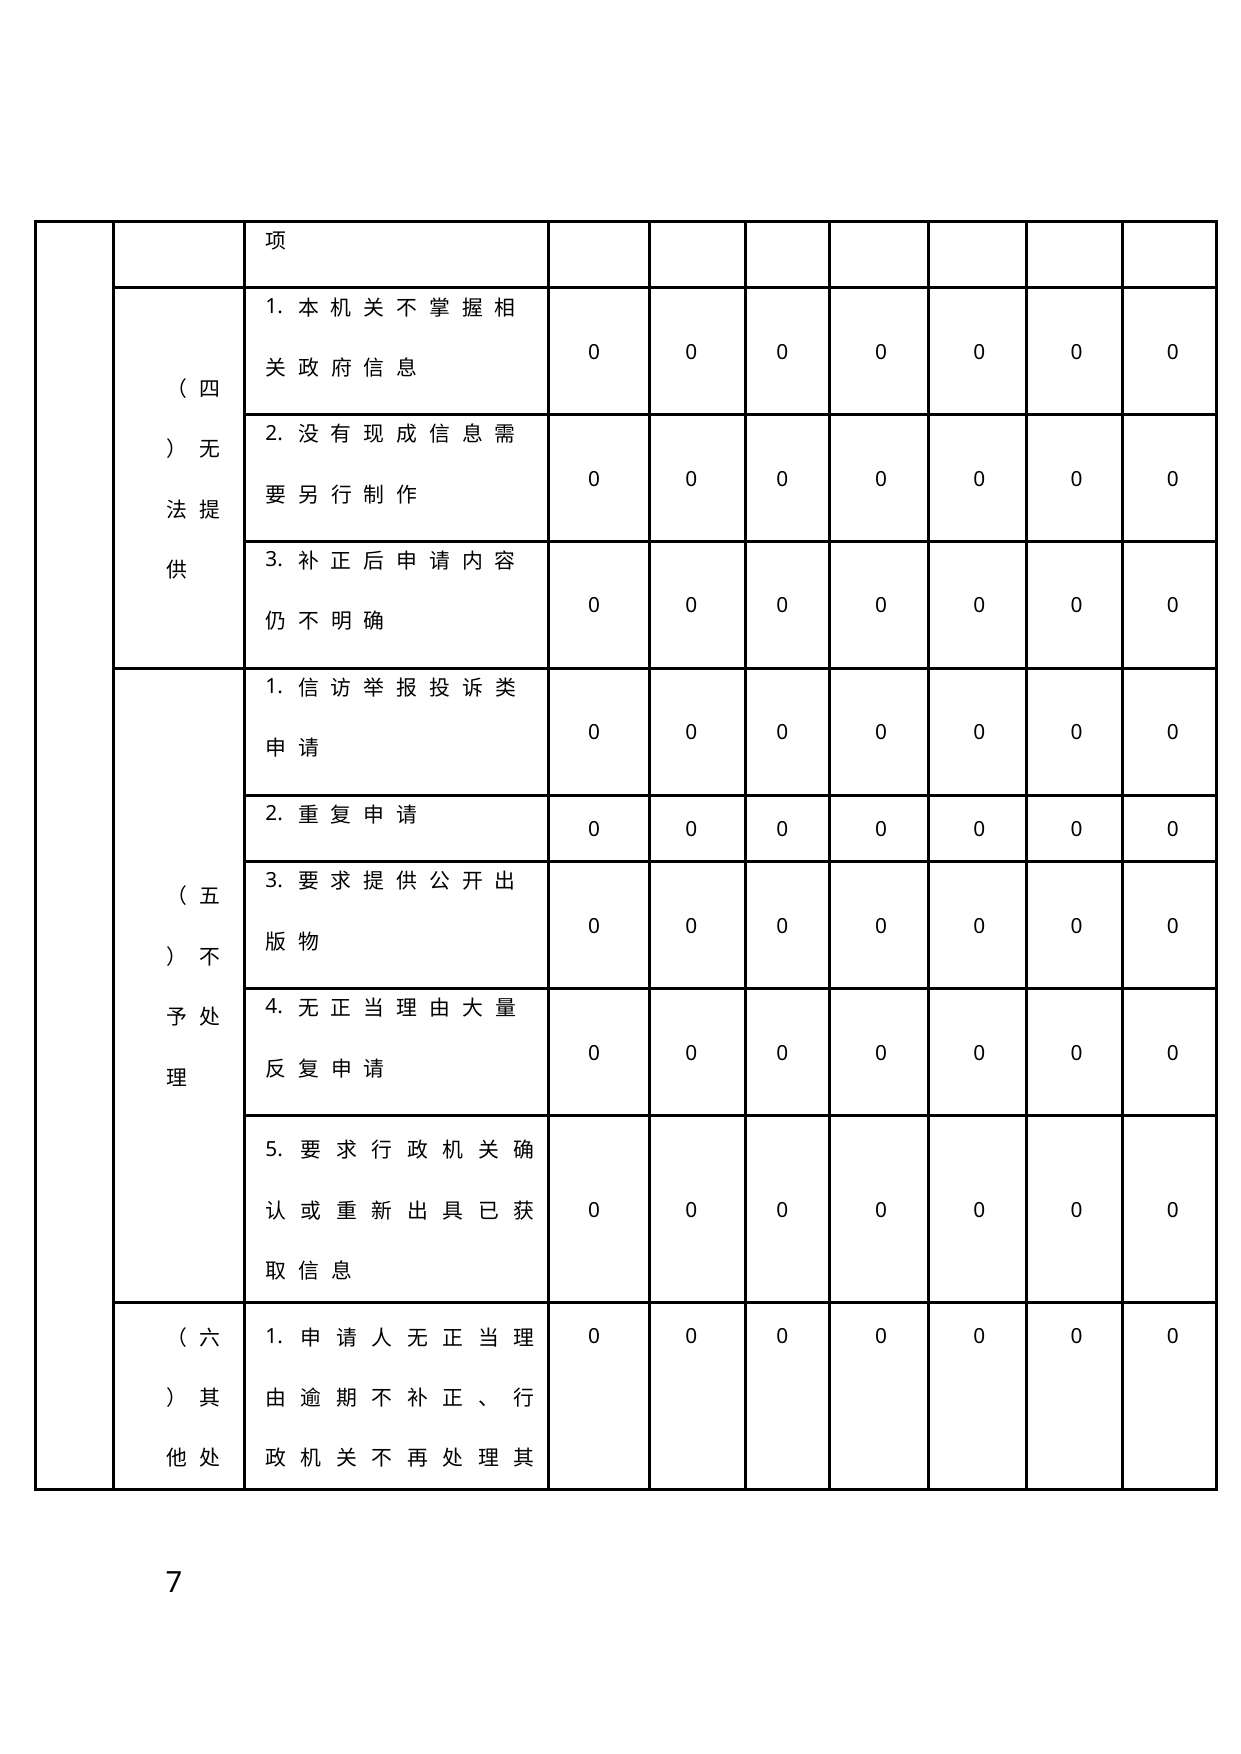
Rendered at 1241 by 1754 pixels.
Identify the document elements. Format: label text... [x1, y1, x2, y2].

table_cell 0 [1028, 990, 1121, 1114]
table_cell 0 [651, 990, 744, 1114]
table_cell 0 [550, 289, 648, 413]
table_cell 0 [1124, 797, 1215, 860]
table_cell 0 [831, 1304, 927, 1488]
table_cell 1.信访举报投诉类申请 [246, 670, 547, 793]
table_cell 0 [747, 223, 828, 286]
table_cell 2.重复申请 [246, 797, 547, 860]
table_cell 0 [651, 223, 744, 286]
table_cell 3.补正后申请内容仍不明确 [246, 543, 547, 667]
table_cell 0 [1124, 416, 1215, 540]
table_cell 0 [930, 543, 1025, 667]
table_cell 4.无正当理由大量反复申请 [246, 990, 547, 1114]
table_cell 0 [930, 670, 1025, 793]
table_cell 0 [831, 416, 927, 540]
table_cell 0 [651, 797, 744, 860]
table_cell 0 [930, 223, 1025, 286]
table_cell 0 [1028, 797, 1121, 860]
table_cell 0 [1124, 223, 1215, 286]
table_cell 0 [1124, 1304, 1215, 1488]
table_cell 0 [1028, 543, 1121, 667]
table_cell 0 [550, 797, 648, 860]
table_cell 0 [1124, 670, 1215, 793]
table_cell 0 [1028, 670, 1121, 793]
table_cell 0 [747, 1304, 828, 1488]
table_cell 2.没有现成信息需要另行制作 [246, 416, 547, 540]
table_cell 0 [930, 1117, 1025, 1301]
table_cell 0 [1124, 863, 1215, 987]
table_cell （六）其他处理 [115, 1304, 243, 1488]
table_cell 0 [550, 1304, 648, 1488]
table_cell 0 [550, 863, 648, 987]
table_cell 0 [651, 863, 744, 987]
table_cell 0 [1124, 990, 1215, 1114]
table_cell 5.要求行政机关确认或重新出具已获取信息 [246, 1117, 547, 1301]
table_cell 0 [550, 416, 648, 540]
table_cell 0 [930, 289, 1025, 413]
table_cell 0 [831, 1117, 927, 1301]
table_cell 0 [550, 990, 648, 1114]
table_cell （五）不予处理 [115, 670, 243, 1301]
table_cell 0 [550, 1117, 648, 1301]
table_cell 0 [651, 289, 744, 413]
table_cell 0 [1124, 289, 1215, 413]
table_cell 0 [747, 863, 828, 987]
table_cell 0 [1028, 416, 1121, 540]
table_cell 0 [831, 289, 927, 413]
table_cell 0 [651, 1117, 744, 1301]
table_cell 0 [1028, 863, 1121, 987]
table_cell 1.本机关不掌握相关政府信息 [246, 289, 547, 413]
table_cell 8.属于行政查询事项 [246, 223, 547, 286]
table_cell 0 [550, 543, 648, 667]
table_cell 0 [651, 1304, 744, 1488]
table_cell 0 [930, 797, 1025, 860]
table_cell 0 [747, 670, 828, 793]
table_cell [246, 1304, 547, 1488]
table_cell 0 [747, 1117, 828, 1301]
table_cell 0 [1124, 1117, 1215, 1301]
table_cell 0 [930, 1304, 1025, 1488]
table_cell 0 [747, 990, 828, 1114]
table_cell 0 [930, 863, 1025, 987]
table_cell 0 [930, 990, 1025, 1114]
table_cell 0 [831, 543, 927, 667]
table_cell 0 [930, 416, 1025, 540]
table_cell 0 [831, 990, 927, 1114]
table_cell 0 [651, 670, 744, 793]
table_cell 0 [831, 863, 927, 987]
table_cell 0 [1028, 1304, 1121, 1488]
table_cell 0 [651, 416, 744, 540]
table_cell 0 [831, 670, 927, 793]
table_cell 0 [1028, 1117, 1121, 1301]
table_cell 0 [831, 797, 927, 860]
table_cell 0 [747, 797, 828, 860]
table_cell 0 [1028, 223, 1121, 286]
table_cell 0 [550, 670, 648, 793]
table_cell 0 [747, 416, 828, 540]
table_cell 0 [1028, 289, 1121, 413]
table_cell 0 [747, 543, 828, 667]
table_cell 0 [1124, 543, 1215, 667]
table_cell 0 [747, 289, 828, 413]
table_cell 0 [550, 223, 648, 286]
table_cell 0 [831, 223, 927, 286]
table_cell 0 [651, 543, 744, 667]
table_cell 3.要求提供公开出版物 [246, 863, 547, 987]
table_cell （四）无法提供 [115, 289, 243, 667]
